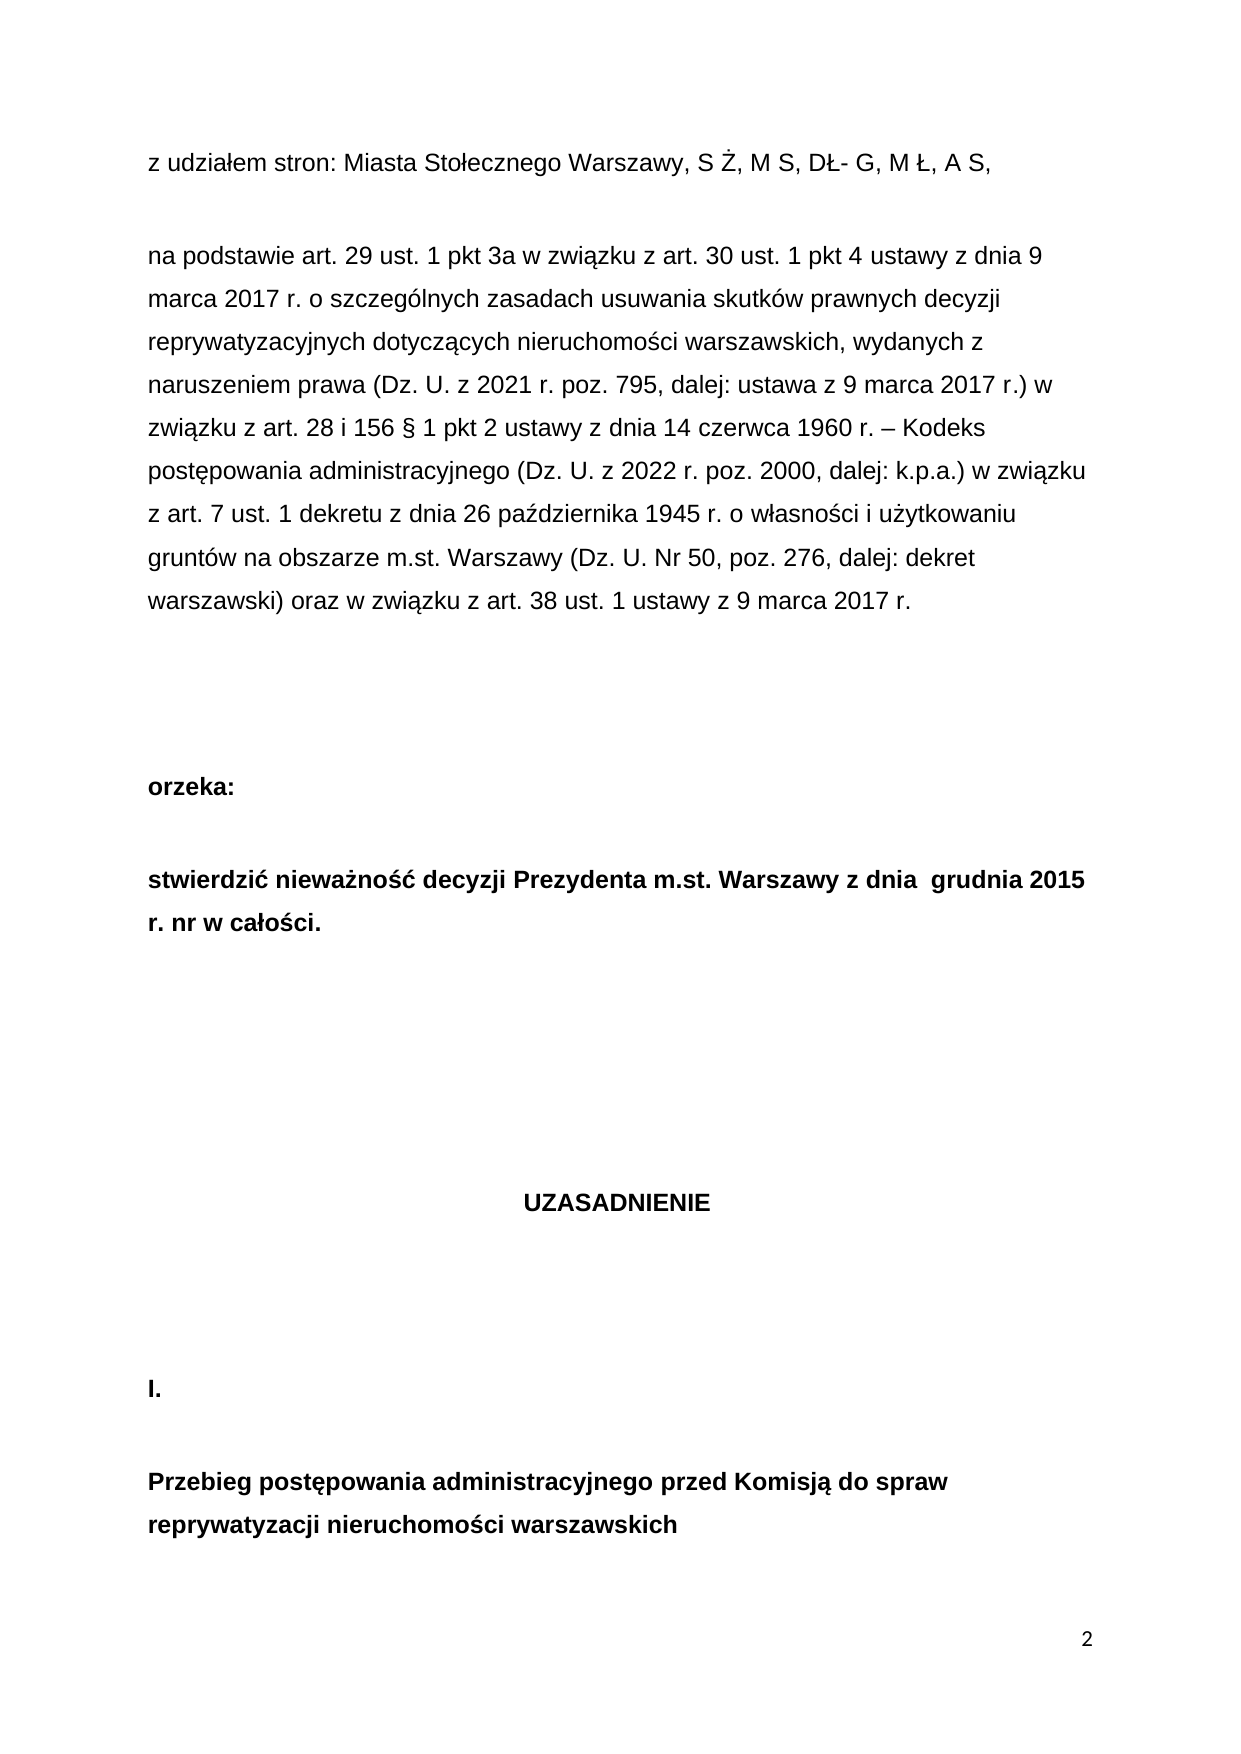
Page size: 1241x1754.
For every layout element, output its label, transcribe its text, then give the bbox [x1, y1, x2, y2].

text na podstawie art. 29 ust. 1 pkt 3a w związku z art. 30 ust. 1 pkt 4 ustawy z dnia 9 marca 2017 r. o szczególnych zasadach usuwania skutków prawnych decyzji reprywatyzacyjnych dotyczących nieruchomości warszawskich, wydanych z naruszeniem prawa (Dz. U. z 2021 r. poz. 795, dalej: ustawa z 9 marca 2017 r.) w związku z art. 28 i 156 § 1 pkt 2 ustawy z dnia 14 czerwca 1960 r. – Kodeks postępowania administracyjnego (Dz. U. z 2022 r. poz. 2000, dalej: k.p.a.) w związku z art. 7 ust. 1 dekretu z dnia 26 października 1945 r. o własności i użytkowaniu gruntów na obszarze m.st. Warszawy (Dz. U. Nr 50, poz. 276, dalej: dekret warszawski) oraz w związku z art. 38 ust. 1 ustawy z 9 marca 2017 r. [148, 241, 1093, 614]
text stwierdzić nieważność decyzji Prezydenta m.st. Warszawy z dnia grudnia 2015 r. nr w całości. [148, 865, 1093, 937]
text UZASADNIENIE [443, 1188, 1093, 1216]
text orzeka: [148, 772, 1093, 801]
text z udziałem stron: Miasta Stołecznego Warszawy, S Ż, M S, DŁ- G, M Ł, A S, [148, 148, 1093, 176]
text I. [148, 1374, 1093, 1403]
text Przebieg postępowania administracyjnego przed Komisją do spraw reprywatyzacji nieruchomości warszawskich [148, 1467, 1093, 1539]
